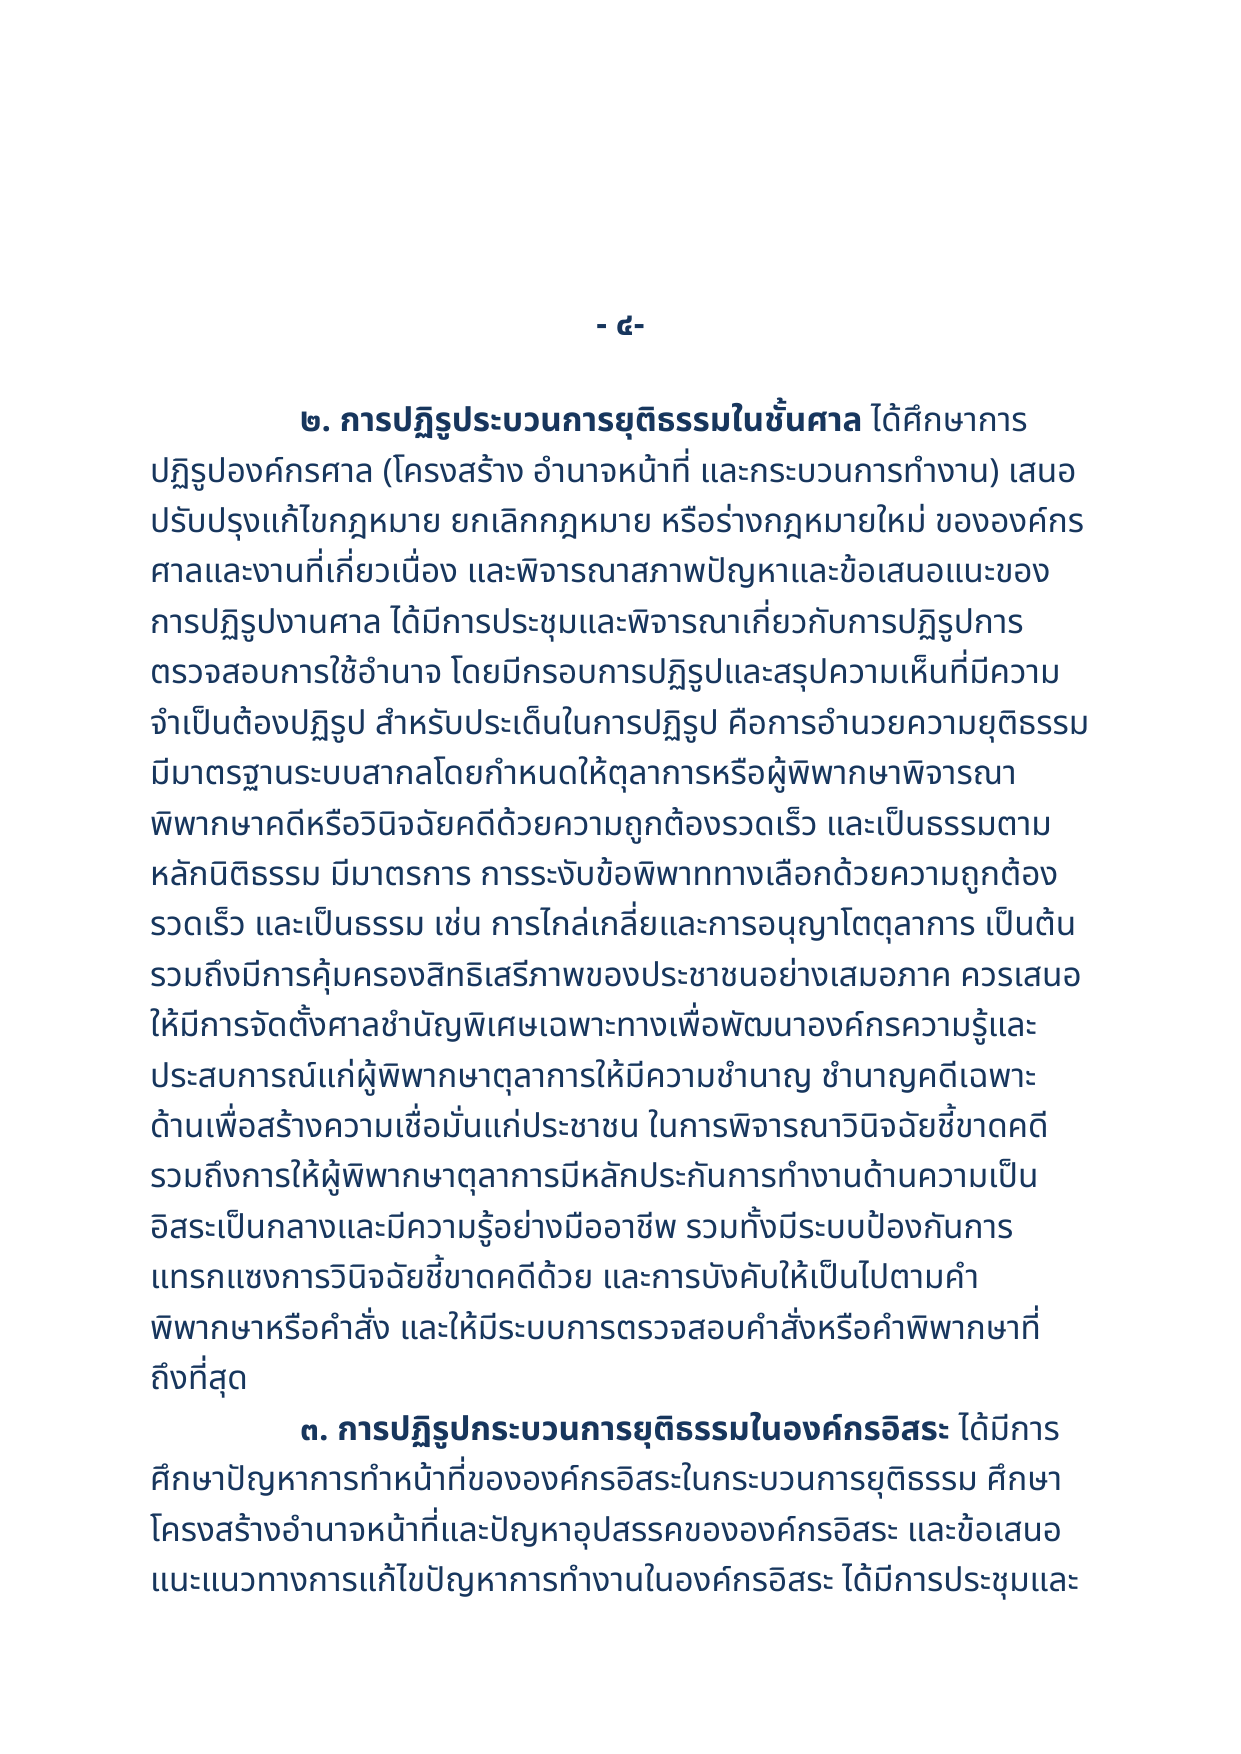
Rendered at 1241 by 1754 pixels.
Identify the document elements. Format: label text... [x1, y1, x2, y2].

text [150, 1404, 1090, 1606]
text ๒. การปฏิรูประบวนการยุติธรรมในชั้นศาล ได้ศึกษาการปฏิรูปองค์กรศาล (โครงสร้าง อำนาจหน้าที่ และกระบวนการทำงาน) เสนอปรับปรุงแก้ไขกฎหมาย ยกเลิกกฎหมาย หรือร่างกฎหมายใหม่ ขององค์กรศาลและงานที่เกี่ยวเนื่อง และพิจารณาสภาพปัญหาและข้อเสนอแนะของการปฏิรูปงานศาล ได้มีการประชุมและพิจารณาเกี่ยวกับการปฏิรูปการตรวจสอบการใช้อำนาจ โดยมีกรอบการปฏิรูปและสรุปความเห็นที่มีความจำเป็นต้องปฏิรูป สำหรับประเด็นในการปฏิรูป คือการอำนวยความยุติธรรมมีมาตรฐานระบบสากลโดยกำหนดให้ตุลาการหรือผู้พิพากษาพิจารณาพิพากษาคดีหรือวินิจฉัยคดีด้วยความถูกต้องรวดเร็ว และเป็นธรรมตามหลักนิติธรรม มีมาตรการ การระงับข้อพิพาททางเลือกด้วยความถูกต้อง รวดเร็ว และเป็นธรรม เช่น การไกล่เกลี่ยและการอนุญาโตตุลาการ เป็นต้น รวมถึงมีการคุ้มครองสิทธิเสรีภาพของประชาชนอย่างเสมอภาค ควรเสนอให้มีการจัดตั้งศาลชำนัญพิเศษเฉพาะทางเพื่อพัฒนาองค์กรความรู้และประสบการณ์แก่ผู้พิพากษาตุลาการให้มีความชำนาญ ชำนาญคดีเฉพาะด้านเพื่อสร้างความเชื่อมั่นแก่ประชาชน ในการพิจารณาวินิจฉัยชี้ขาดคดี รวมถึงการให้ผู้พิพากษาตุลาการมีหลักประกันการทำงานด้านความเป็นอิสระเป็นกลางและมีความรู้อย่างมืออาชีพ รวมทั้งมีระบบป้องกันการแทรกแซงการวินิจฉัยชี้ขาดคดีด้วย และการบังคับให้เป็นไปตามคำพิพากษาหรือคำสั่ง และให้มีระบบการตรวจสอบคำสั่งหรือคำพิพากษาที่ถึงที่สุด [150, 396, 1090, 1404]
text - ๔- [150, 300, 1090, 350]
